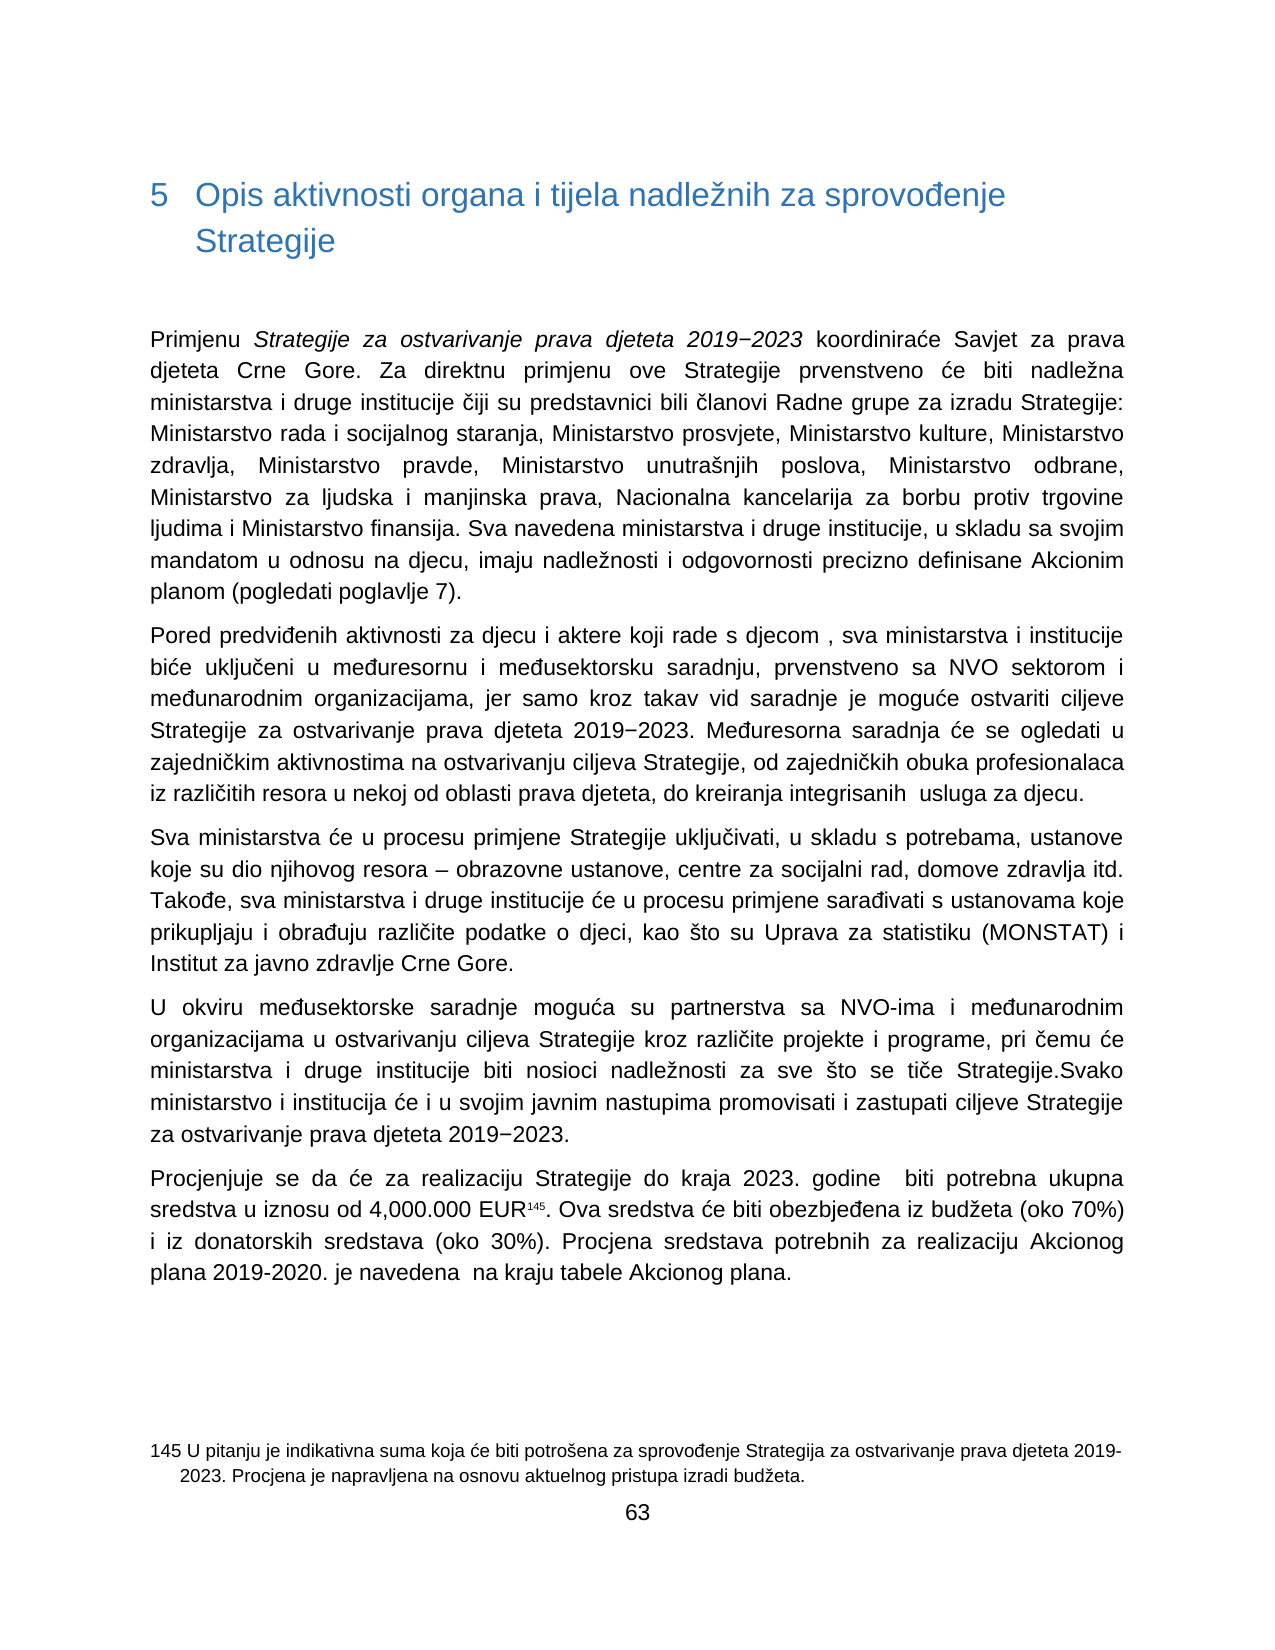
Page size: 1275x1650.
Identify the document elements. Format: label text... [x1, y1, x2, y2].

text Primjenu Strategije za ostvarivanje prava djeteta 2019−2023 koordiniraće Savjet za prava djeteta Crne Gore. Za direktnu primjenu ove Strategije prvenstveno će biti nadležna ministarstva i druge institucije čiji su predstavnici bili članovi Radne grupe za izradu Strategije: Ministarstvo rada i socijalnog staranja, Ministarstvo prosvjete, Ministarstvo kulture, Ministarstvo zdravlja, Ministarstvo pravde, Ministarstvo unutrašnjih poslova, Ministarstvo odbrane, Ministarstvo za ljudska i manjinska prava, Nacionalna kancelarija za borbu protiv trgovine ljudima i Ministarstvo finansija. Sva navedena ministarstva i druge institucije, u skladu sa svojim mandatom u odnosu na djecu, imaju nadležnosti i odgovornosti precizno definisane Akcionim planom (pogledati poglavlje 7). [150, 326, 1125, 604]
text Procjenjuje se da će za realizaciju Strategije do kraja 2023. godine biti potrebna ukupna sredstva u iznosu od 4,000.000 EUR. Ova sredstva će biti obezbjeđena iz budžeta (oko 70%) i iz donatorskih sredstava (oko 30%). Procjena sredstava potrebnih za realizaciju Akcionog plana 2019-2020. je navedena na kraju tabele Akcionog plana. [150, 1165, 1125, 1286]
text Pored predviđenih aktivnosti za djecu i aktere koji rade s djecom , sva ministarstva i institucije biće uključeni u međuresornu i međusektorsku saradnju, prvenstveno sa NVO sektorom i međunarodnim organizacijama, jer samo kroz takav vid saradnje je moguće ostvariti ciljeve Strategije za ostvarivanje prava djeteta 2019−2023. Međuresorna saradnja će se ogledati u zajedničkim aktivnostima na ostvarivanju ciljeva Strategije, od zajedničkih obuka profesionalaca iz različitih resora u nekoj od oblasti prava djeteta, do kreiranja integrisanih usluga za djecu. [150, 622, 1125, 806]
text U okviru međusektorske saradnje moguća su partnerstva sa NVO-ima i međunarodnim organizacijama u ostvarivanju ciljeva Strategije kroz različite projekte i programe, pri čemu će ministarstva i druge institucije biti nosioci nadležnosti za sve što se tiče Strategije.Svako ministarstvo i institucija će i u svojim javnim nastupima promovisati i zastupati ciljeve Strategije za ostvarivanje prava djeteta 2019−2023. [150, 994, 1125, 1147]
text Sva ministarstva će u procesu primjene Strategije uključivati, u skladu s potrebama, ustanove koje su dio njihovog resora – obrazovne ustanove, centre za socijalni rad, domove zdravlja itd. Takođe, sva ministarstva i druge institucije će u procesu primjene sarađivati s ustanovama koje prikupljaju i obrađuju različite podatke o djeci, kao što su Uprava za statistiku (MONSTAT) i Institut za javno zdravlje Crne Gore. [150, 824, 1125, 977]
subtitle Opis aktivnosti organa i tijela nadležnih za sprovođenje Strategije [150, 175, 1125, 259]
